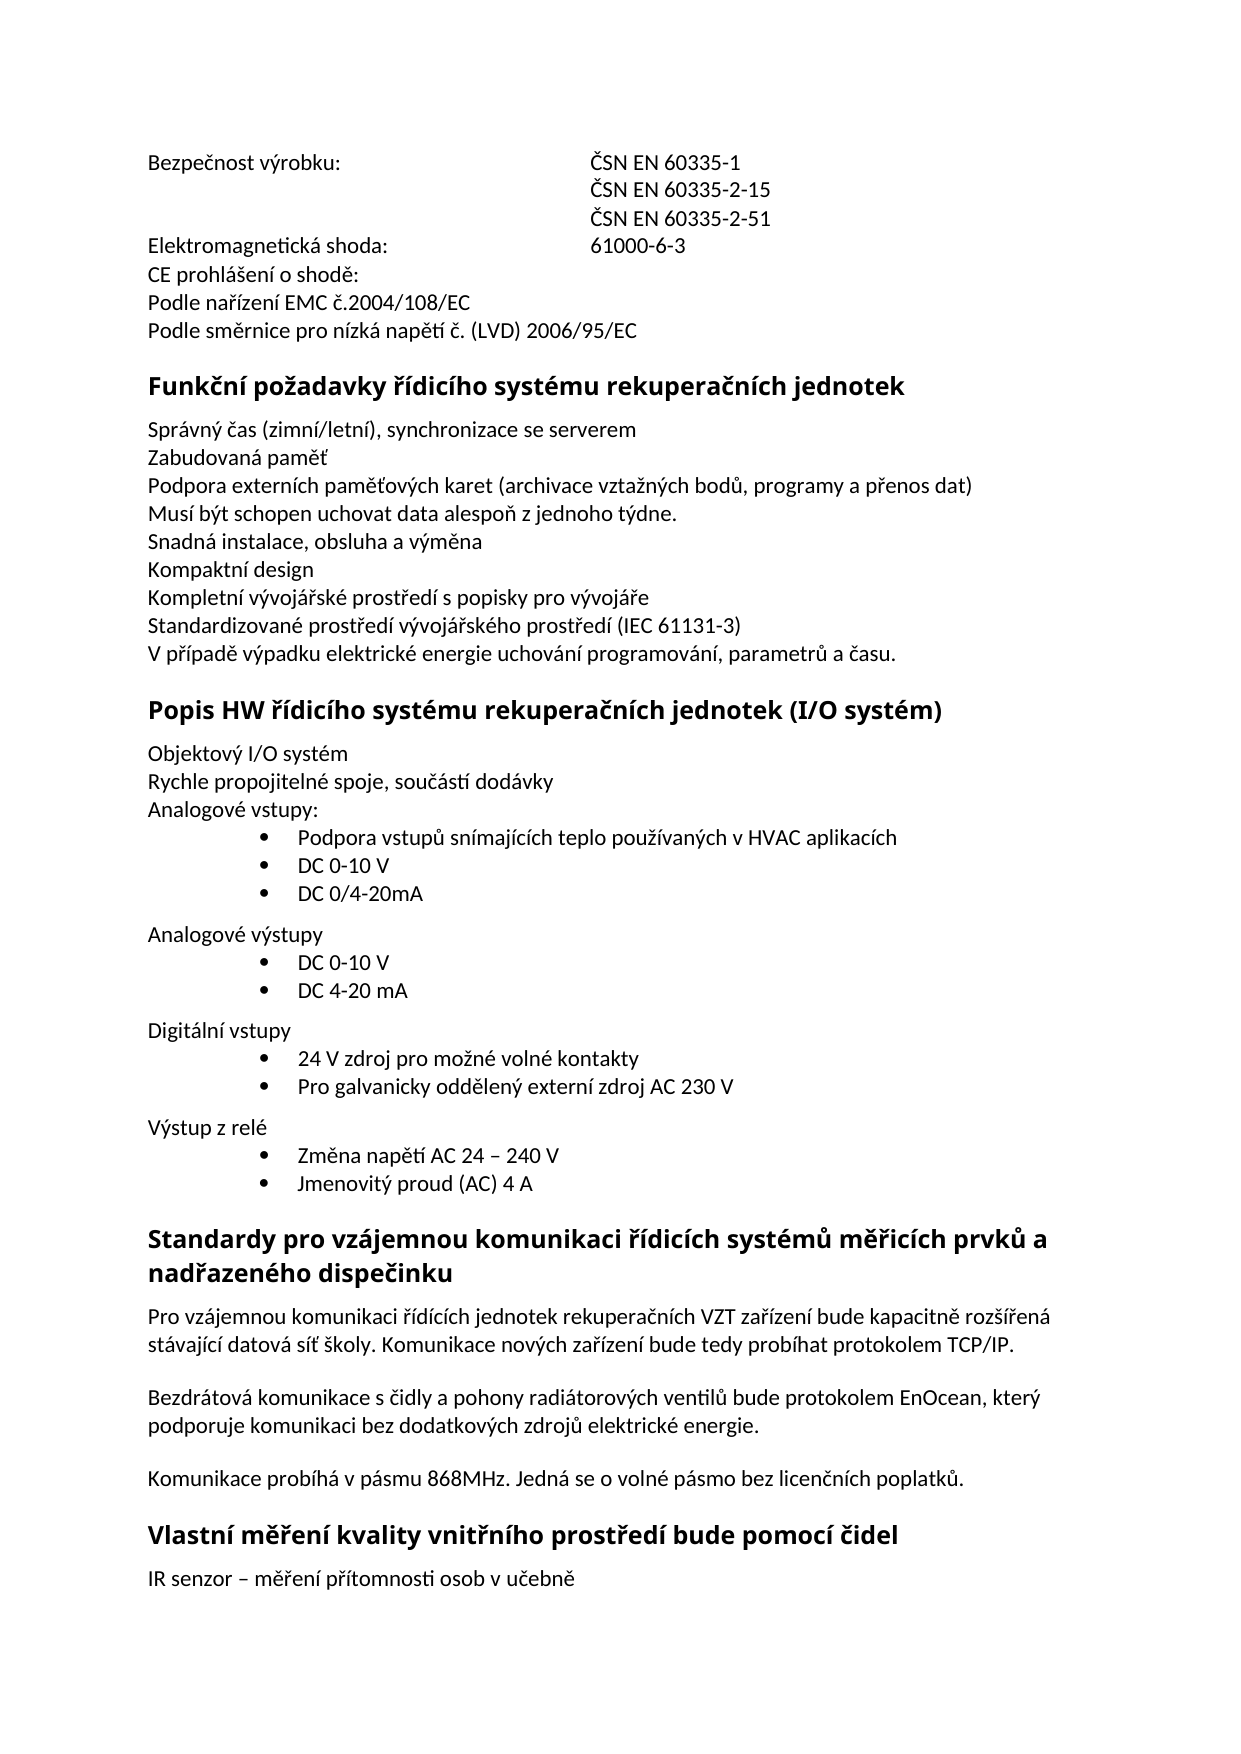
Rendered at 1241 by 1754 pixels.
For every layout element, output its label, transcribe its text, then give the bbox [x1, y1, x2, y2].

text Elektromagnetická shoda: 61000-6-3 [148, 232, 1093, 260]
text Podle směrnice pro nízká napětí č. (LVD) 2006/95/EC [148, 316, 1093, 344]
text Kompletní vývojářské prostředí s popisky pro vývojáře [148, 583, 1093, 611]
text CE prohlášení o shodě: [148, 260, 1093, 288]
text ČSN EN 60335-2-51 [516, 204, 1093, 232]
list DC 4-20 mA [260, 976, 1093, 1004]
list DC 0-10 V [260, 851, 1093, 879]
text ČSN EN 60335-2-15 [516, 176, 1093, 204]
list Jmenovitý proud (AC) 4 A [260, 1169, 1093, 1197]
text Rychle propojitelné spoje, součástí dodávky [148, 767, 1093, 795]
subtitle Vlastní měření kvality vnitřního prostředí bude pomocí čidel [148, 1518, 1093, 1552]
text Snadná instalace, obsluha a výměna [148, 527, 1093, 555]
subtitle Funkční požadavky řídicího systému rekuperačních jednotek [148, 369, 1093, 403]
text IR senzor – měření přítomnosti osob v učebně [148, 1564, 1093, 1592]
text V případě výpadku elektrické energie uchování programování, parametrů a času. [148, 639, 1093, 667]
text Standardizované prostředí vývojářského prostředí (IEC 61131-3) [148, 611, 1093, 639]
list Pro galvanicky oddělený externí zdroj AC 230 V [260, 1072, 1093, 1100]
text Zabudovaná paměť [148, 443, 1093, 471]
text Objektový I/O systém [148, 739, 1093, 767]
text Pro vzájemnou komunikaci řídících jednotek rekuperačních VZT zařízení bude kapacitně rozšířená stávající datová síť školy. Komunikace nových zařízení bude tedy probíhat protokolem TCP/IP. [148, 1302, 1093, 1358]
list Změna napětí AC 24 – 240 V [260, 1141, 1093, 1169]
text Analogové výstupy [148, 920, 1093, 948]
list Podpora vstupů snímajících teplo používaných v HVAC aplikacích [260, 823, 1093, 851]
text Musí být schopen uchovat data alespoň z jednoho týdne. [148, 499, 1093, 527]
subtitle Standardy pro vzájemnou komunikaci řídicích systémů měřicích prvků a nadřazeného dispečinku [148, 1222, 1093, 1290]
text Digitální vstupy [148, 1016, 1093, 1044]
text Výstup z relé [148, 1113, 1093, 1141]
list DC 0-10 V [260, 948, 1093, 976]
text Bezdrátová komunikace s čidly a pohony radiátorových ventilů bude protokolem EnOcean, který podporuje komunikaci bez dodatkových zdrojů elektrické energie. [148, 1383, 1093, 1439]
subtitle Popis HW řídicího systému rekuperačních jednotek (I/O systém) [148, 692, 1093, 727]
text Analogové vstupy: [148, 795, 1093, 823]
text Podle nařízení EMC č.2004/108/EC [148, 288, 1093, 316]
text Kompaktní design [148, 555, 1093, 583]
text Podpora externích paměťových karet (archivace vztažných bodů, programy a přenos dat) [148, 471, 1093, 499]
list DC 0/4-20mA [260, 879, 1093, 907]
text Komunikace probíhá v pásmu 868MHz. Jedná se o volné pásmo bez licenčních poplatků. [148, 1464, 1093, 1493]
text Správný čas (zimní/letní), synchronizace se serverem [148, 415, 1093, 443]
list 24 V zdroj pro možné volné kontakty [260, 1044, 1093, 1072]
text Bezpečnost výrobku: ČSN EN 60335-1 [148, 148, 1093, 176]
